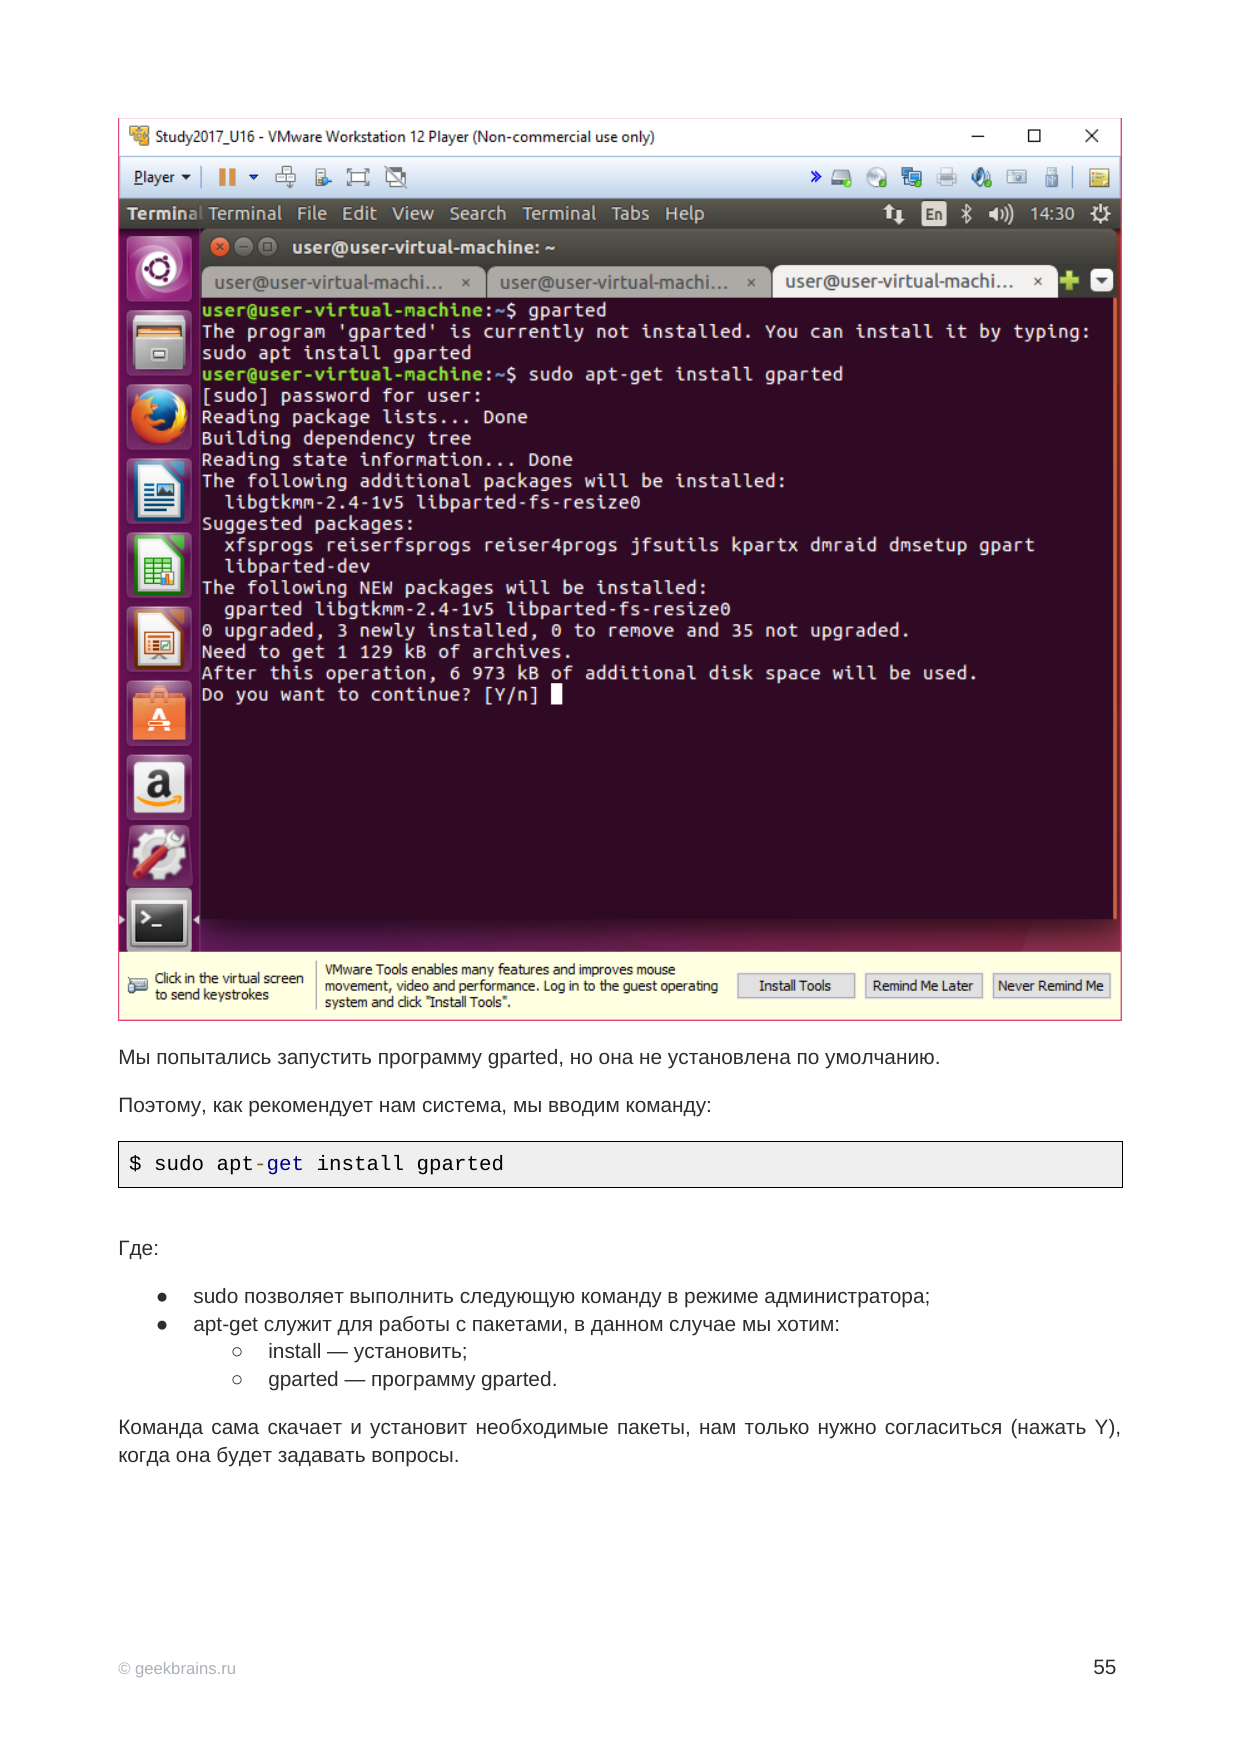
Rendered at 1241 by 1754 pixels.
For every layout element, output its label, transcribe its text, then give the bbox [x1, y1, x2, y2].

list sudo позволяет выполнить следующую команду в режиме администратора; [156, 1284, 1122, 1308]
list gparted — программу gparted. [231, 1367, 1122, 1391]
text Мы попытались запустить программу gparted, но она не установлена по умолчанию. [118, 1044, 1122, 1068]
table_header $ sudo apt-get install gparted [119, 1142, 1122, 1187]
list apt-get служит для работы с пакетами, в данном случае мы хотим: [156, 1312, 1122, 1336]
text Поэтому, как рекомендует нам система, мы вводим команду: [118, 1093, 1122, 1117]
text Где: [118, 1208, 1122, 1260]
list install — установить; [231, 1339, 1122, 1363]
picture [118, 118, 1122, 1021]
text Команда сама скачает и установит необходимые пакеты, нам только нужно согласиться (нажать Y), когда она будет задавать вопросы. [118, 1415, 1122, 1467]
